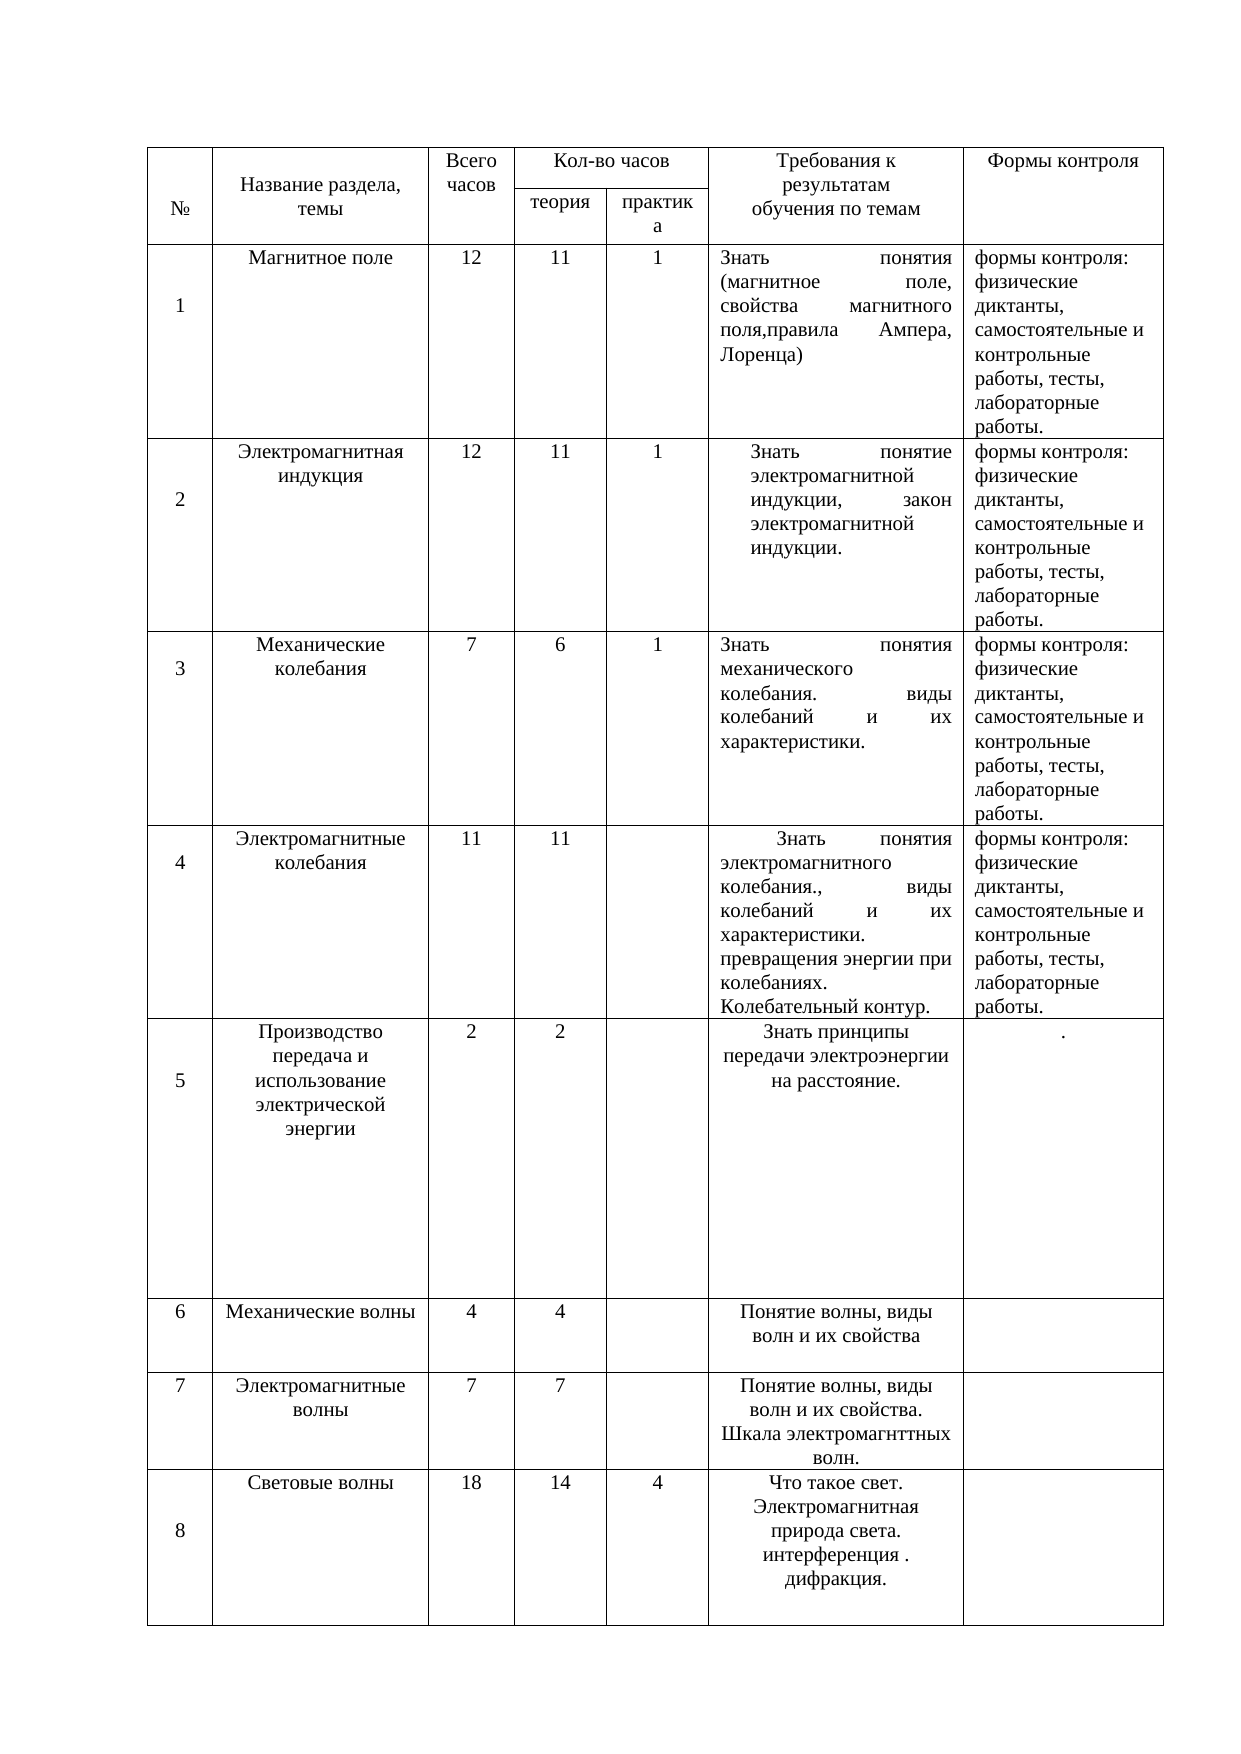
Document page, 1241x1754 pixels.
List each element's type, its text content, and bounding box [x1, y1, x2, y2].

table_cell Механические волны [213, 1299, 428, 1372]
table_cell теория [515, 189, 606, 244]
table_cell 6 [515, 632, 606, 825]
table_cell 1 [607, 439, 708, 631]
table_cell Знать принципы передачи электроэнергии на расстояние. [709, 1019, 963, 1298]
table_cell 11 [515, 439, 606, 631]
table_cell [964, 1373, 1163, 1469]
table_cell 5 [148, 1019, 212, 1298]
table_cell практика [607, 189, 708, 244]
table_cell Знать понятия механического колебания. виды колебаний и их характеристики. [709, 632, 963, 825]
table_cell 2 [515, 1019, 606, 1298]
table_cell Электромагнитная индукция [213, 439, 428, 631]
table_cell Световые волны [213, 1470, 428, 1625]
table_cell Электромагнитные волны [213, 1373, 428, 1469]
table_cell 11 [515, 245, 606, 438]
table_cell формы контроля: физические диктанты, самостоятельные и контрольные работы, тесты, лабораторные работы. [964, 632, 1163, 825]
table_cell формы контроля: физические диктанты, самостоятельные и контрольные работы, тесты, лабораторные работы. [964, 439, 1163, 631]
table_cell 4 [515, 1299, 606, 1372]
table_cell Понятие волны, виды волн и их свойства. Шкала электромагнттных волн. [709, 1373, 963, 1469]
table_cell [607, 826, 708, 1018]
table_header Всего часов [429, 148, 514, 244]
table_header Требования к результатам обучения по темам [709, 148, 963, 244]
table_cell [964, 1470, 1163, 1625]
table_cell [964, 1299, 1163, 1372]
table_cell 1 [607, 632, 708, 825]
table_cell 7 [429, 632, 514, 825]
table_cell Понятие волны, виды волн и их свойства [709, 1299, 963, 1372]
table_cell . [964, 1019, 1163, 1298]
table_cell Магнитное поле [213, 245, 428, 438]
table_cell 8 [148, 1470, 212, 1625]
table_cell 12 [429, 439, 514, 631]
table_cell 1 [607, 245, 708, 438]
table_cell 4 [148, 826, 212, 1018]
table_cell 14 [515, 1470, 606, 1625]
table_cell формы контроля: физические диктанты, самостоятельные и контрольные работы, тесты, лабораторные работы. [964, 245, 1163, 438]
table_cell 7 [515, 1373, 606, 1469]
table_cell [607, 1373, 708, 1469]
table_header № [148, 148, 212, 244]
table_cell 11 [429, 826, 514, 1018]
table_cell [607, 1019, 708, 1298]
table_header Название раздела, темы [213, 148, 428, 244]
table_cell 7 [429, 1373, 514, 1469]
table_header Формы контроля [964, 148, 1163, 244]
table_cell Механические колебания [213, 632, 428, 825]
table_cell 6 [148, 1299, 212, 1372]
table_cell 7 [148, 1373, 212, 1469]
table_cell 12 [429, 245, 514, 438]
table_cell Производство передача и использование электрической энергии [213, 1019, 428, 1298]
table_cell 4 [429, 1299, 514, 1372]
table_cell формы контроля: физические диктанты, самостоятельные и контрольные работы, тесты, лабораторные работы. [964, 826, 1163, 1018]
table_cell 18 [429, 1470, 514, 1625]
table_cell [607, 1299, 708, 1372]
table_cell 2 [429, 1019, 514, 1298]
table_cell Электромагнитные колебания [213, 826, 428, 1018]
table_cell 4 [607, 1470, 708, 1625]
table_header Кол-во часов [515, 148, 708, 187]
table_cell Знать понятия электромагнитного колебания., виды колебаний и их характеристики. превращения энергии при колебаниях. Колебательный контур. [709, 826, 963, 1018]
table_cell 2 [148, 439, 212, 631]
table_cell Знать понятия (магнитное поле, свойства магнитного поля,правила Ампера, Лоренца) [709, 245, 963, 438]
table_cell Что такое свет. Электромагнитная природа света. интерференция . дифракция. [709, 1470, 963, 1625]
table_cell 11 [515, 826, 606, 1018]
table_cell 3 [148, 632, 212, 825]
table_cell Знать понятие электромагнитной индукции, закон электромагнитной индукции. [709, 439, 963, 631]
table_cell 1 [148, 245, 212, 438]
